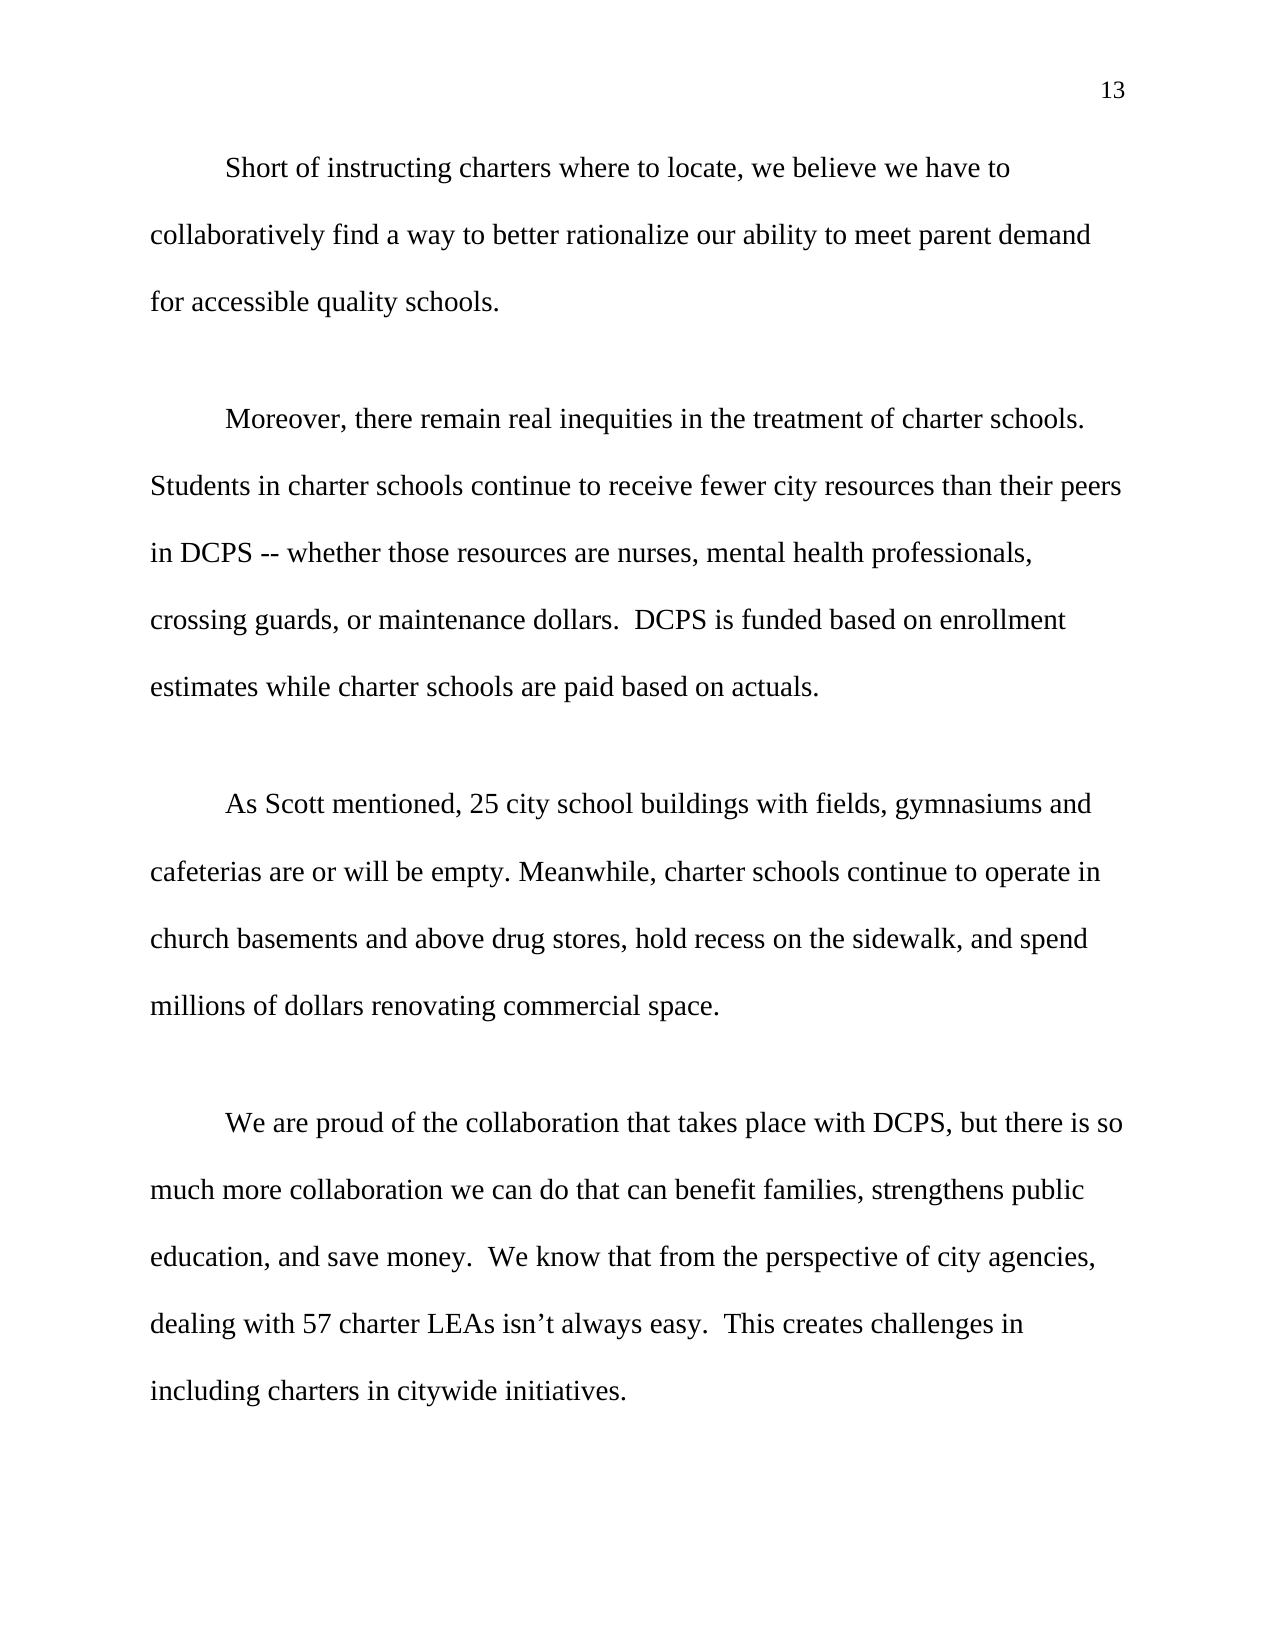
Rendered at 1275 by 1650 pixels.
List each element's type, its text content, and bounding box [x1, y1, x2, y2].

text Moreover, there remain real inequities in the treatment of charter schools. Students in charter schools continue to receive fewer city resources than their peers in DCPS -- whether those resources are nurses, mental health professionals, crossing guards, or maintenance dollars. DCPS is funded based on enrollment estimates while charter schools are paid based on actuals. [150, 401, 1125, 703]
text As Scott mentioned, 25 city school buildings with fields, gymnasiums and cafeterias are or will be empty. Meanwhile, charter schools continue to operate in church basements and above drug stores, hold recess on the sidewalk, and spend millions of dollars renovating commercial space. [150, 787, 1125, 1021]
text We are proud of the collaboration that takes place with DCPS, but there is so much more collaboration we can do that can benefit families, strengthens public education, and save money. We know that from the perspective of city agencies, dealing with 57 charter LEAs isn’t always easy. This creates challenges in including charters in citywide initiatives. [150, 1105, 1125, 1407]
text Short of instructing charters where to locate, we believe we have to collaboratively find a way to better rationalize our ability to meet parent demand for accessible quality schools. [150, 150, 1125, 318]
